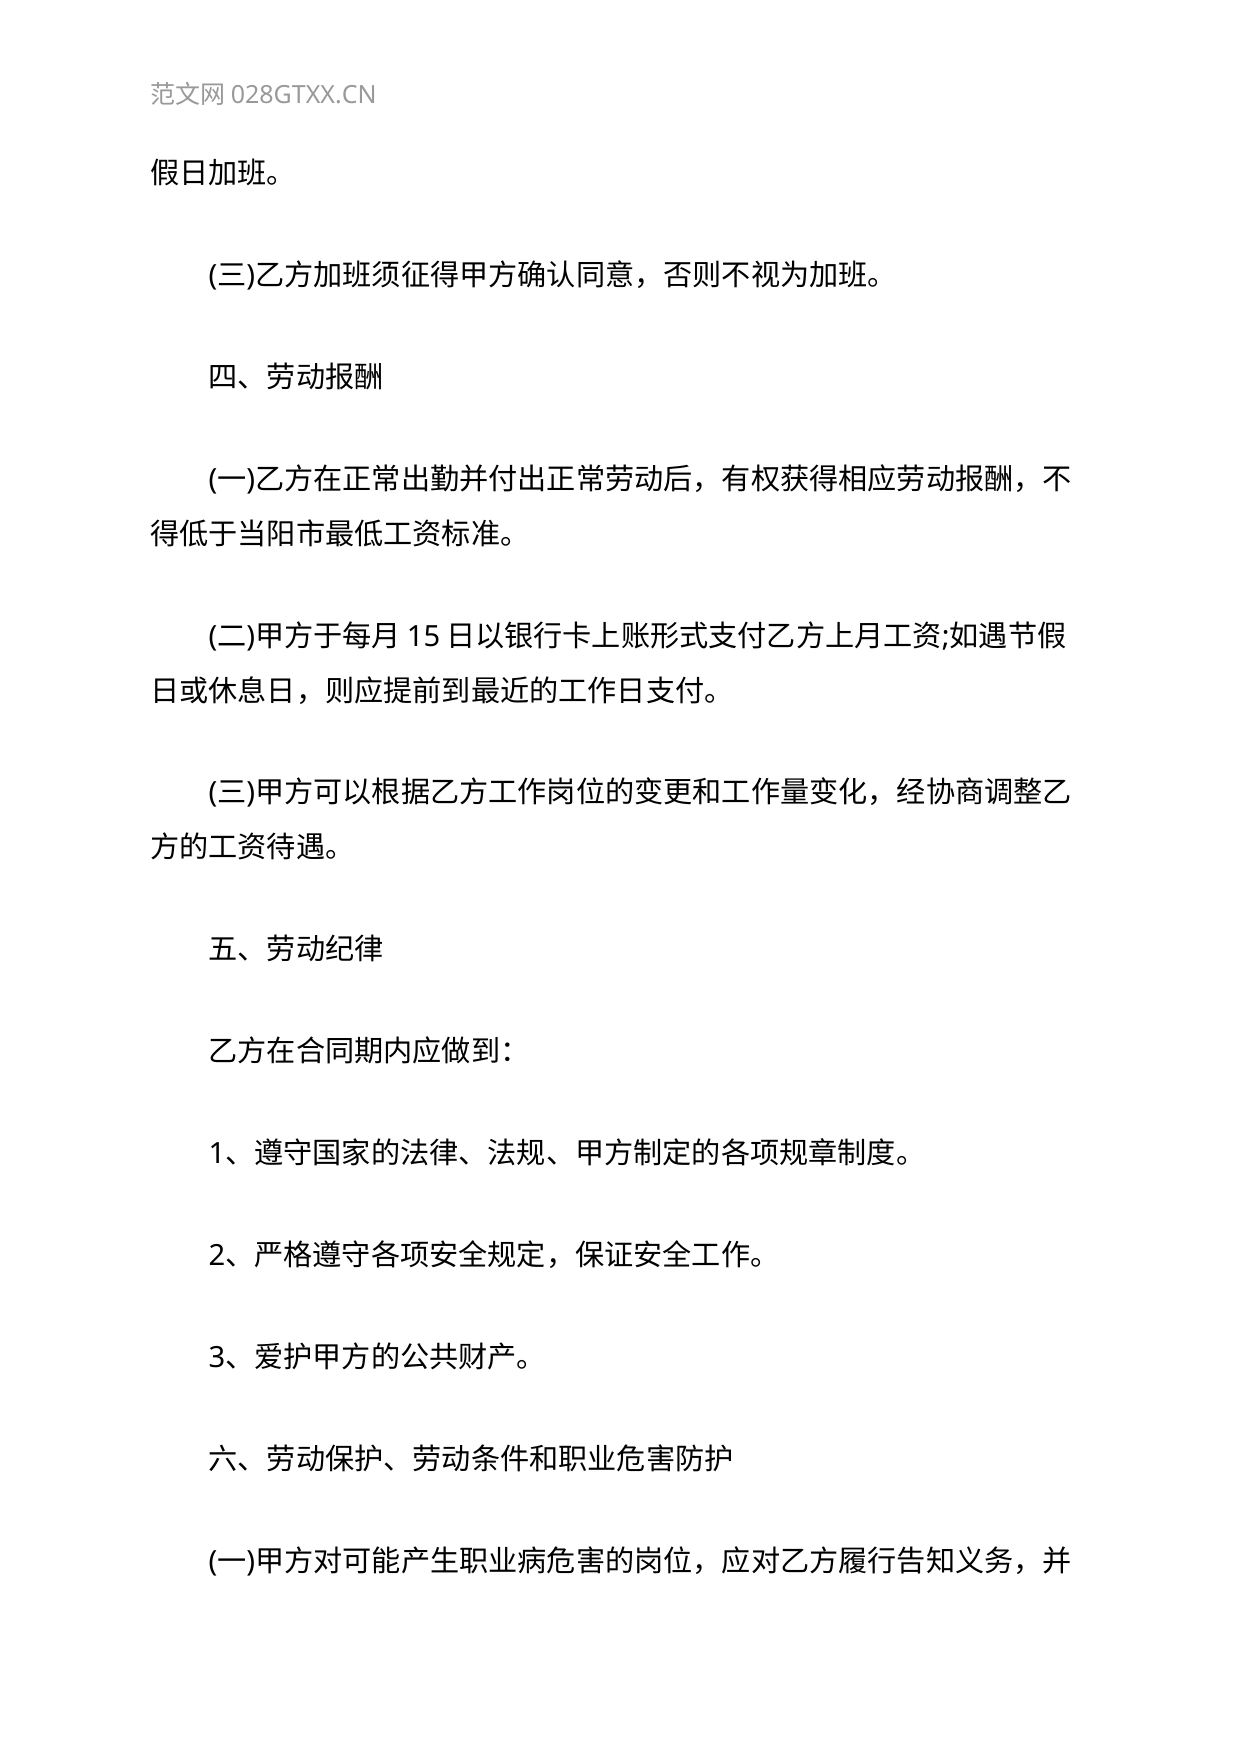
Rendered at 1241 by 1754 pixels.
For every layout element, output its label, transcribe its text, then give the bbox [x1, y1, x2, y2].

text (一)乙方在正常出勤并付出正常劳动后，有权获得相应劳动报酬，不得低于当阳市最低工资标准。 [150, 456, 1090, 553]
text 五、劳动纪律 [150, 926, 1090, 968]
text (三)甲方可以根据乙方工作岗位的变更和工作量变化，经协商调整乙方的工资待遇。 [150, 769, 1090, 866]
text 3、爱护甲方的公共财产。 [150, 1333, 1090, 1376]
text (三)乙方加班须征得甲方确认同意，否则不视为加班。 [150, 252, 1090, 294]
text 2、严格遵守各项安全规定，保证安全工作。 [150, 1231, 1090, 1274]
text 四、劳动报酬 [150, 354, 1090, 396]
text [150, 150, 1090, 192]
text 1、遵守国家的法律、法规、甲方制定的各项规章制度。 [150, 1129, 1090, 1172]
text 六、劳动保护、劳动条件和职业危害防护 [150, 1435, 1090, 1478]
text 乙方在合同期内应做到： [150, 1028, 1090, 1070]
text (二)甲方于每月15日以银行卡上账形式支付乙方上月工资;如遇节假日或休息日，则应提前到最近的工作日支付。 [150, 612, 1090, 709]
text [150, 1537, 1090, 1579]
